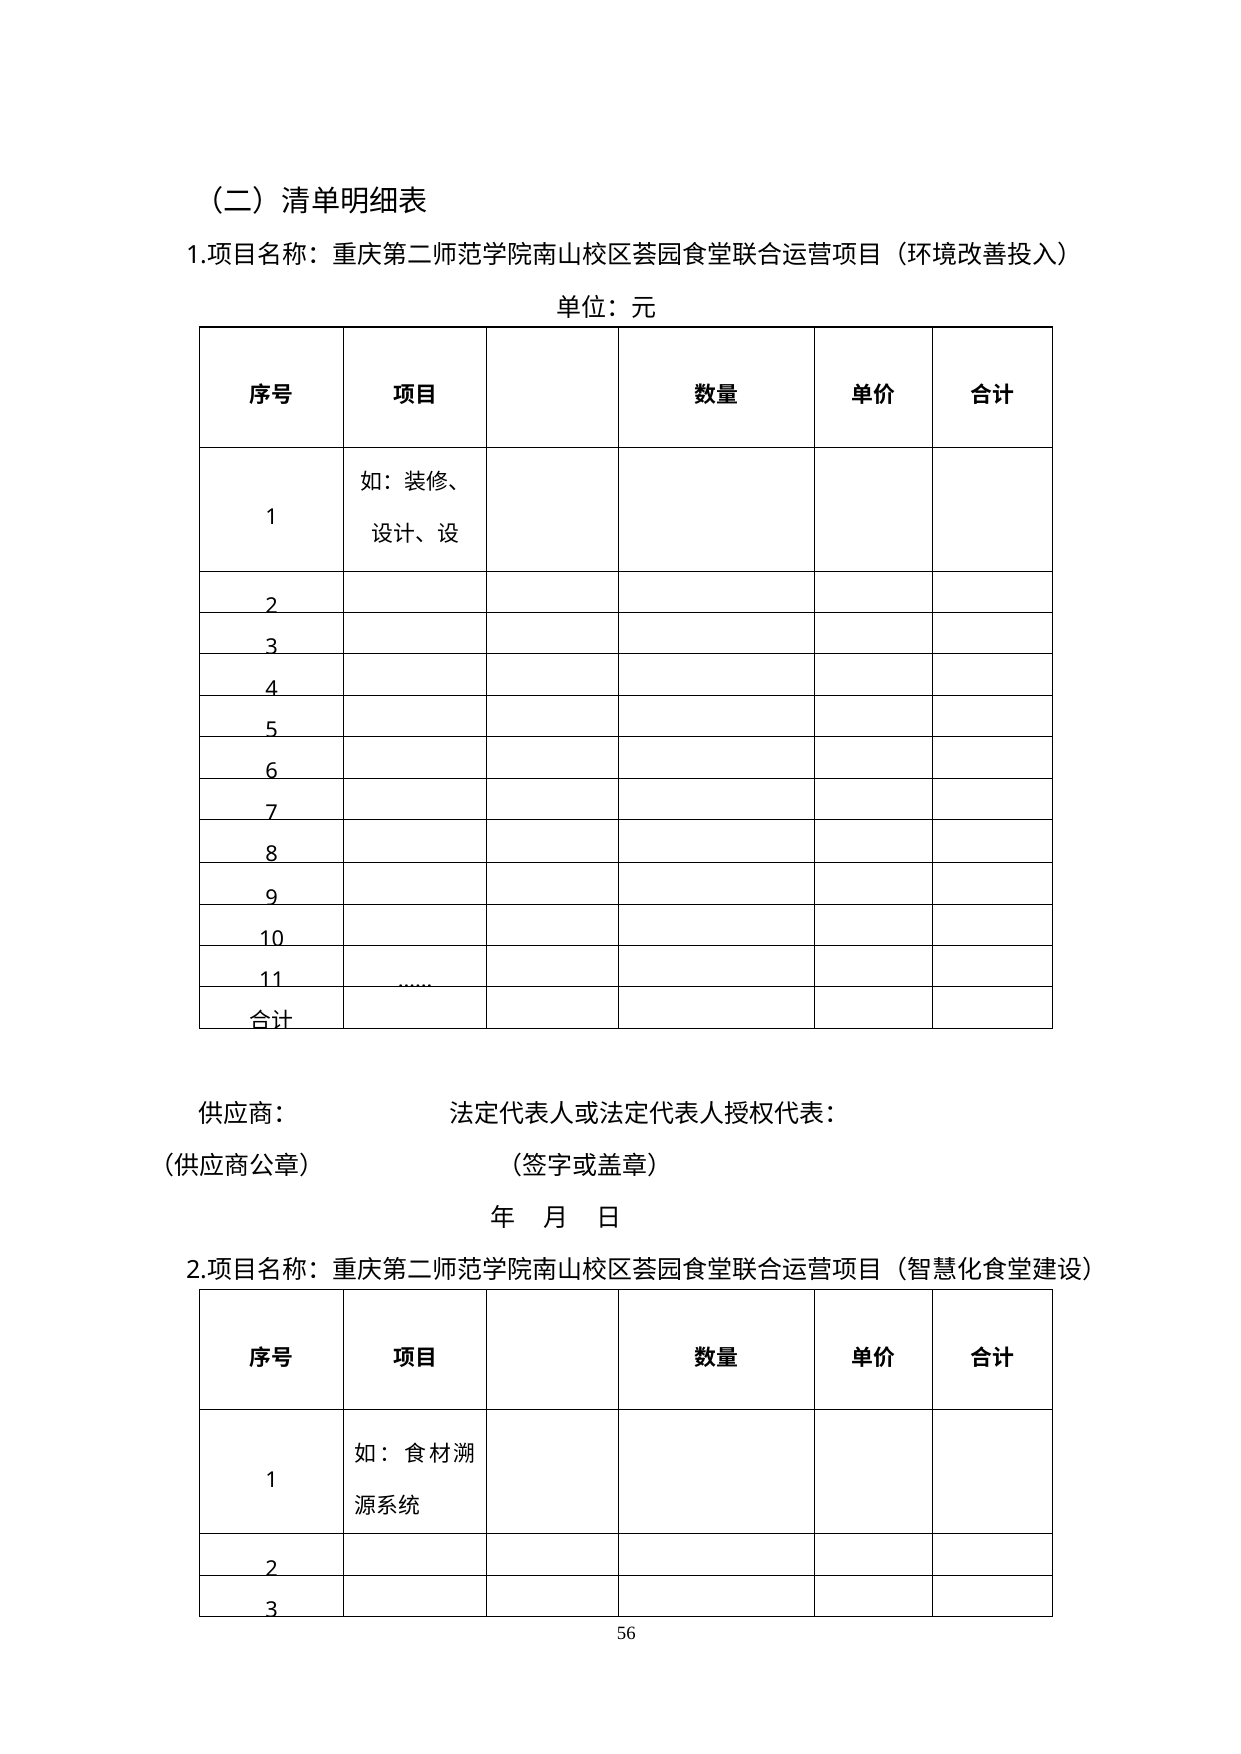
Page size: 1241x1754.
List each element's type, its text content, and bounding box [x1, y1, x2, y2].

table_cell [619, 696, 814, 736]
table_cell 5 [200, 696, 343, 736]
table_cell 3 [200, 613, 343, 653]
table_cell [619, 654, 814, 695]
table_cell [815, 905, 932, 945]
table_cell [933, 987, 1052, 1028]
table_header 序号 [200, 328, 343, 447]
table_cell [619, 613, 814, 653]
table_cell [487, 987, 618, 1028]
table_cell 1 [200, 448, 343, 571]
table_cell 10 [200, 905, 343, 945]
table_cell [815, 654, 932, 695]
table_header 单价 [815, 328, 932, 447]
text 1.项目名称：重庆第二师范学院南山校区荟园食堂联合运营项目（环境改善投入） [136, 222, 1116, 274]
table_cell [933, 572, 1052, 612]
table_cell [344, 654, 486, 695]
table_header 数量 [619, 1290, 814, 1409]
table_header 项目 [344, 328, 486, 447]
table_cell [344, 905, 486, 945]
table_cell [933, 1576, 1052, 1616]
text 供应商： 法定代表人或法定代表人授权代表： [136, 1081, 1116, 1133]
table_cell [933, 737, 1052, 777]
table_cell [619, 779, 814, 819]
table_cell 3 [200, 1576, 343, 1616]
table_cell [344, 779, 486, 819]
table_cell [487, 654, 618, 695]
table_cell [933, 1410, 1052, 1533]
table_cell 7 [200, 779, 343, 819]
table_cell [344, 737, 486, 777]
table_cell [619, 863, 814, 903]
table_cell [815, 987, 932, 1028]
table_cell [933, 863, 1052, 903]
table_cell 1 [200, 1410, 343, 1533]
table_cell 4 [200, 654, 343, 695]
table_cell [487, 863, 618, 903]
text （供应商公章） （签字或盖章） [136, 1133, 1116, 1185]
table_cell [815, 1410, 932, 1533]
table_header 数量 [619, 328, 814, 447]
table_cell [815, 696, 932, 736]
table_header [487, 1290, 618, 1409]
table_cell [933, 613, 1052, 653]
table_cell [815, 863, 932, 903]
table_cell [619, 820, 814, 862]
table_cell [487, 779, 618, 819]
table_cell [933, 820, 1052, 862]
table_cell [344, 1576, 486, 1616]
table_cell [619, 1534, 814, 1574]
table_cell [619, 946, 814, 986]
table_cell 如：装修、设计、设备、智慧化打造等等 [344, 448, 486, 571]
text （二）清单明细表 [136, 170, 1116, 222]
table_cell [933, 946, 1052, 986]
table_cell [344, 1534, 486, 1574]
table_cell [344, 987, 486, 1028]
table_cell [487, 737, 618, 777]
table_header 序号 [200, 1290, 343, 1409]
table_cell [487, 1534, 618, 1574]
table_cell …… [344, 946, 486, 986]
table_cell [933, 905, 1052, 945]
table_cell [344, 572, 486, 612]
text 2.项目名称：重庆第二师范学院南山校区荟园食堂联合运营项目（智慧化食堂建设） [136, 1237, 1116, 1289]
table_cell [344, 613, 486, 653]
table_cell [619, 572, 814, 612]
table_header 合计 [933, 328, 1052, 447]
table_cell [933, 448, 1052, 571]
table_cell [487, 820, 618, 862]
table_cell [487, 613, 618, 653]
table_cell [344, 696, 486, 736]
text 单位：元 [136, 274, 1116, 326]
table_header 项目 [344, 1290, 486, 1409]
table_cell [815, 572, 932, 612]
table_cell [815, 737, 932, 777]
table_cell 11 [200, 946, 343, 986]
table_cell [487, 572, 618, 612]
table_cell [619, 905, 814, 945]
table_cell 2 [200, 1534, 343, 1574]
table_cell [815, 448, 932, 571]
table_header [487, 328, 618, 447]
table_cell [815, 1534, 932, 1574]
table_cell [619, 1410, 814, 1533]
table_cell [815, 820, 932, 862]
table_cell [487, 946, 618, 986]
table_cell 2 [200, 572, 343, 612]
table_cell [815, 1576, 932, 1616]
table_header 单价 [815, 1290, 932, 1409]
table_cell [933, 779, 1052, 819]
table_cell [933, 654, 1052, 695]
table_cell [619, 737, 814, 777]
table_cell 合计 [200, 987, 343, 1028]
table_cell [487, 448, 618, 571]
table_cell [933, 1534, 1052, 1574]
table_cell [619, 1576, 814, 1616]
table_cell 6 [200, 737, 343, 777]
table_cell [619, 448, 814, 571]
table_cell [815, 613, 932, 653]
table_cell [487, 905, 618, 945]
table_cell [344, 820, 486, 862]
table_cell [487, 1410, 618, 1533]
table_cell [933, 696, 1052, 736]
table_cell [487, 1576, 618, 1616]
table_cell 8 [200, 820, 343, 862]
table_cell [344, 863, 486, 903]
table_cell [487, 696, 618, 736]
table_header 合计 [933, 1290, 1052, 1409]
text 年 月 日 [136, 1185, 1116, 1237]
table_cell 9 [200, 863, 343, 903]
table_cell 如：食材溯源系统 [344, 1410, 486, 1533]
table_cell [815, 946, 932, 986]
table_cell [815, 779, 932, 819]
table_cell [619, 987, 814, 1028]
